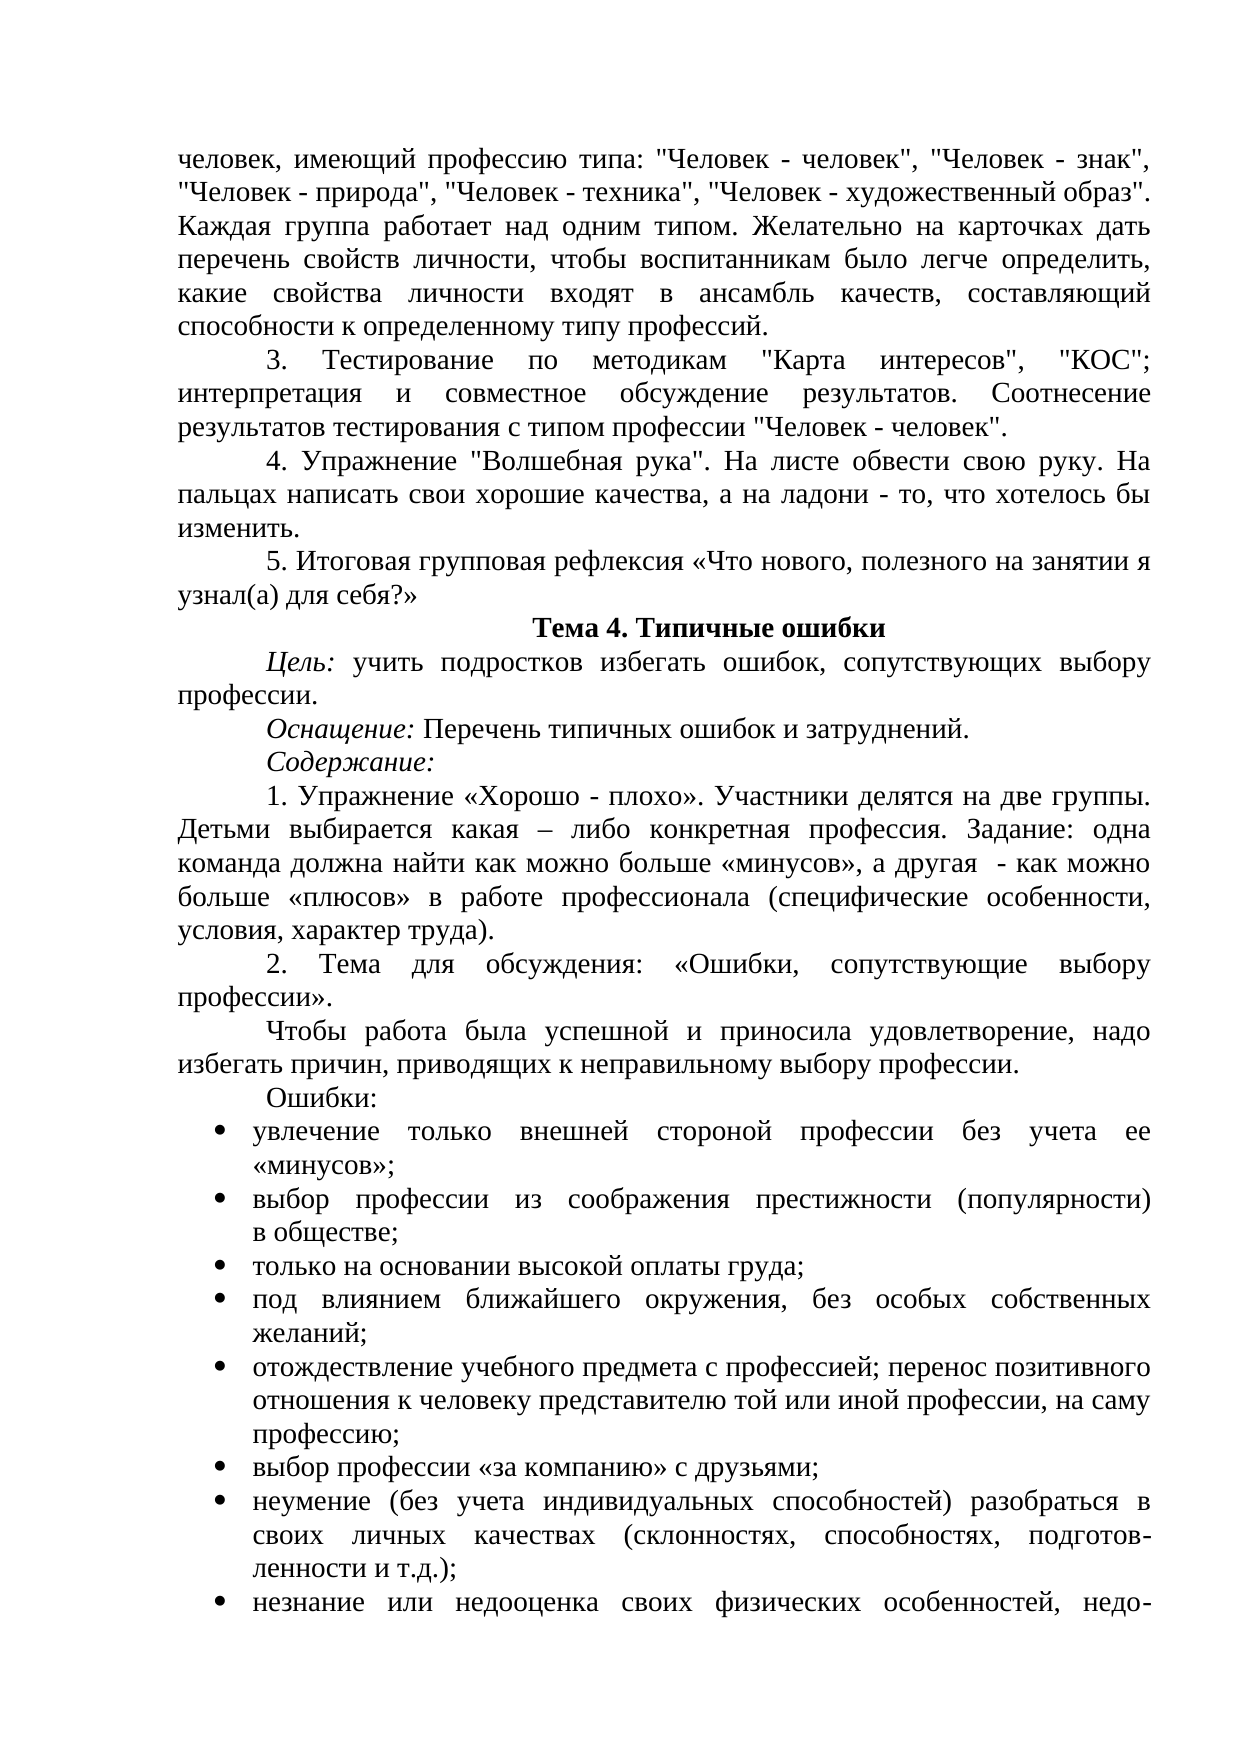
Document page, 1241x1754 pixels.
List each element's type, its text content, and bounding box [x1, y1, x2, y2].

text 4. Упражнение "Волшебная рука". На листе обвести свою руку. На пальцах написать свои хорошие качества, а на ладони - то, что хотелось бы изменить. [177, 443, 1152, 543]
text Цель: учить подростков избегать ошибок, сопутствующих выбору профессии. [177, 644, 1152, 711]
list увлечение только внешней стороной профессии без учета ее «минусов»; [215, 1113, 1152, 1181]
text 1. Упражнение «Хорошо - плохо». Участники делятся на две группы. Детьми выбирается какая – либо конкретная профессия. Задание: одна команда должна найти как можно больше «минусов», а другая - как можно больше «плюсов» в работе профессионала (специфические особенности, условия, характер труда). [177, 778, 1152, 946]
text Оснащение: Перечень типичных ошибок и затруднений. [177, 711, 1152, 744]
list под влиянием ближайшего окружения, без особых собственных желаний; [215, 1282, 1152, 1349]
text 5. Итоговая групповая рефлексия «Что нового, полезного на занятии я узнал(а) для себя?» [177, 543, 1152, 610]
text Ошибки: [177, 1080, 1152, 1113]
list выбор профессии из соображения престижности (популярности) в обществе; [215, 1181, 1152, 1248]
text Тема 4. Типичные ошибки [177, 610, 1152, 644]
text 3. Тестирование по методикам "Карта интересов", "КОС"; интерпретация и совместное обсуждение результатов. Соотнесение результатов тестирования с типом профессии "Человек - человек". [177, 342, 1152, 443]
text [177, 141, 1152, 342]
text 2. Тема для обсуждения: «Ошибки, сопутствующие выбору профессии». [177, 946, 1152, 1013]
list выбор профессии «за компанию» с друзьями; [215, 1449, 1152, 1483]
list неумение (без учета индивидуальных способностей) разобраться в своих личных качествах (склонностях, способностях, подготовленности и т.д.); [215, 1483, 1152, 1584]
list отождествление учебного предмета с профессией; перенос позитивного отношения к человеку представителю той или иной профессии, на саму профессию; [215, 1349, 1152, 1449]
text Содержание: [177, 744, 1152, 778]
text Чтобы работа была успешной и приносила удовлетворение, надо избегать причин, приводящих к неправильному выбору профессии. [177, 1013, 1152, 1080]
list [215, 1584, 1152, 1617]
list только на основании высокой оплаты груда; [215, 1248, 1152, 1282]
